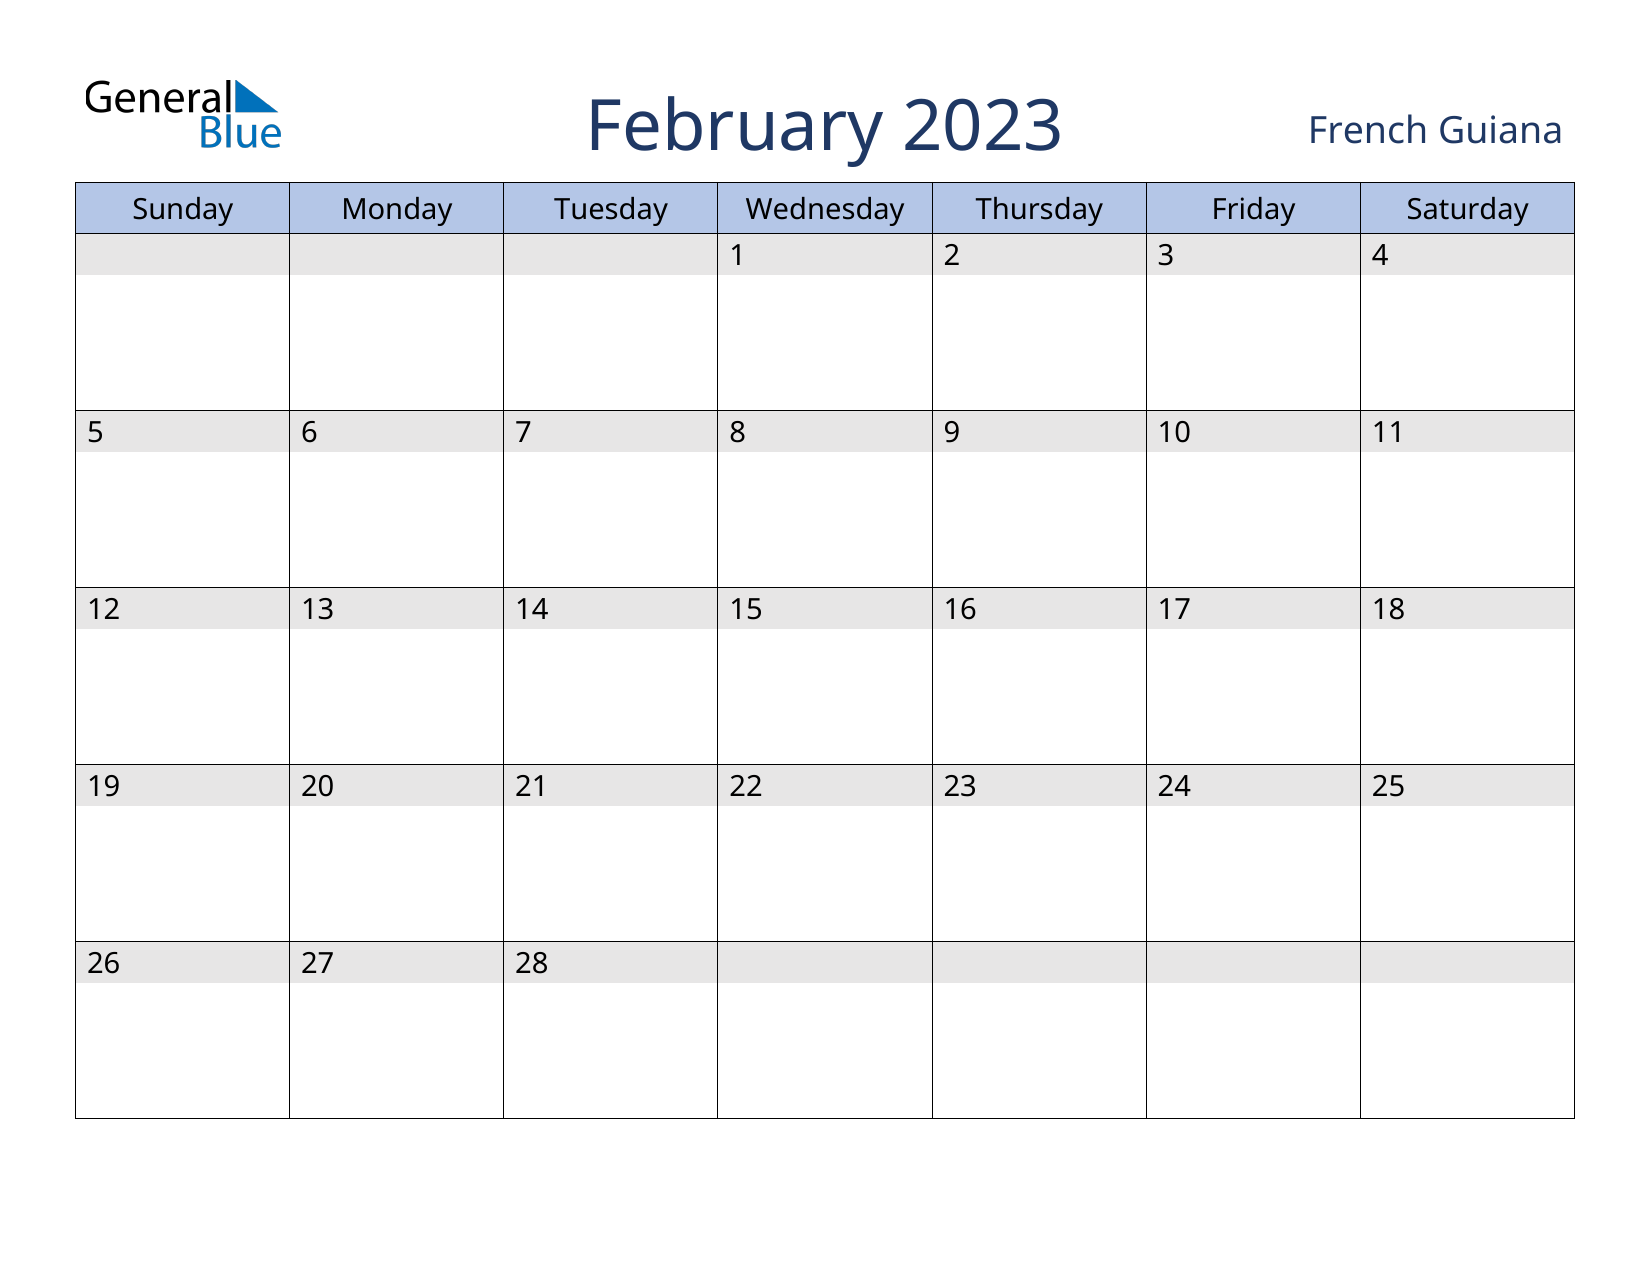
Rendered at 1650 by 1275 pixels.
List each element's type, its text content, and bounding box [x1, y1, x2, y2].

table_cell [504, 275, 717, 410]
table_cell [1147, 983, 1360, 1118]
table_cell [718, 806, 932, 941]
table_cell Wednesday [718, 183, 932, 233]
table_cell [290, 234, 503, 275]
table_cell [933, 983, 1146, 1118]
table_cell 9 [933, 411, 1146, 452]
table_cell 10 [1147, 411, 1360, 452]
table_header [76, 75, 503, 182]
table_cell [718, 452, 932, 587]
table_cell 21 [504, 765, 717, 806]
table_cell [1361, 983, 1574, 1118]
table_cell [1147, 806, 1360, 941]
table_cell 2 [933, 234, 1146, 275]
table_cell [718, 629, 932, 764]
picture [86, 80, 281, 148]
table_cell [1361, 452, 1574, 587]
table_cell [290, 275, 503, 410]
table_cell 4 [1361, 234, 1574, 275]
table_cell [76, 452, 289, 587]
table_cell 5 [76, 411, 289, 452]
table_cell [933, 806, 1146, 941]
table_cell [1147, 629, 1360, 764]
table_cell 28 [504, 942, 717, 983]
table_cell 3 [1147, 234, 1360, 275]
table_cell 24 [1147, 765, 1360, 806]
table_cell 13 [290, 588, 503, 629]
table_cell 1 [718, 234, 932, 275]
table_cell 15 [718, 588, 932, 629]
table_cell [1361, 806, 1574, 941]
table_cell [1361, 942, 1574, 983]
table_cell [933, 629, 1146, 764]
table_cell [504, 806, 717, 941]
table_header February 2023 [504, 75, 1146, 182]
table_cell 6 [290, 411, 503, 452]
table_cell Sunday [76, 183, 289, 233]
table_cell [290, 452, 503, 587]
table_cell [504, 983, 717, 1118]
table_cell Friday [1147, 183, 1360, 233]
table_cell [290, 983, 503, 1118]
table_cell Saturday [1361, 183, 1574, 233]
table_cell [933, 275, 1146, 410]
table_cell [76, 234, 289, 275]
table_cell 12 [76, 588, 289, 629]
table_cell 25 [1361, 765, 1574, 806]
table_cell [1361, 629, 1574, 764]
table_cell 18 [1361, 588, 1574, 629]
table_cell 17 [1147, 588, 1360, 629]
table_cell [76, 806, 289, 941]
table_cell 23 [933, 765, 1146, 806]
table_cell Tuesday [504, 183, 717, 233]
table_cell [504, 629, 717, 764]
table_cell 19 [76, 765, 289, 806]
table_cell [718, 942, 932, 983]
table_cell [933, 452, 1146, 587]
table_cell 27 [290, 942, 503, 983]
table_cell 22 [718, 765, 932, 806]
table_cell [933, 942, 1146, 983]
table_cell [76, 275, 289, 410]
table_cell Thursday [933, 183, 1146, 233]
table_cell [504, 234, 717, 275]
table_cell 11 [1361, 411, 1574, 452]
table_cell 16 [933, 588, 1146, 629]
table_cell 26 [76, 942, 289, 983]
table_cell 20 [290, 765, 503, 806]
table_cell [718, 275, 932, 410]
table_header French Guiana [1146, 75, 1574, 182]
table_cell Monday [290, 183, 503, 233]
table_cell [1361, 275, 1574, 410]
table_cell [504, 452, 717, 587]
table_cell [76, 983, 289, 1118]
table_cell [1147, 275, 1360, 410]
table_cell [1147, 942, 1360, 983]
table_cell 8 [718, 411, 932, 452]
table_cell 7 [504, 411, 717, 452]
table_cell [718, 983, 932, 1118]
table_cell [1147, 452, 1360, 587]
table_cell 14 [504, 588, 717, 629]
table_cell [290, 806, 503, 941]
table_cell [76, 629, 289, 764]
table_cell [290, 629, 503, 764]
